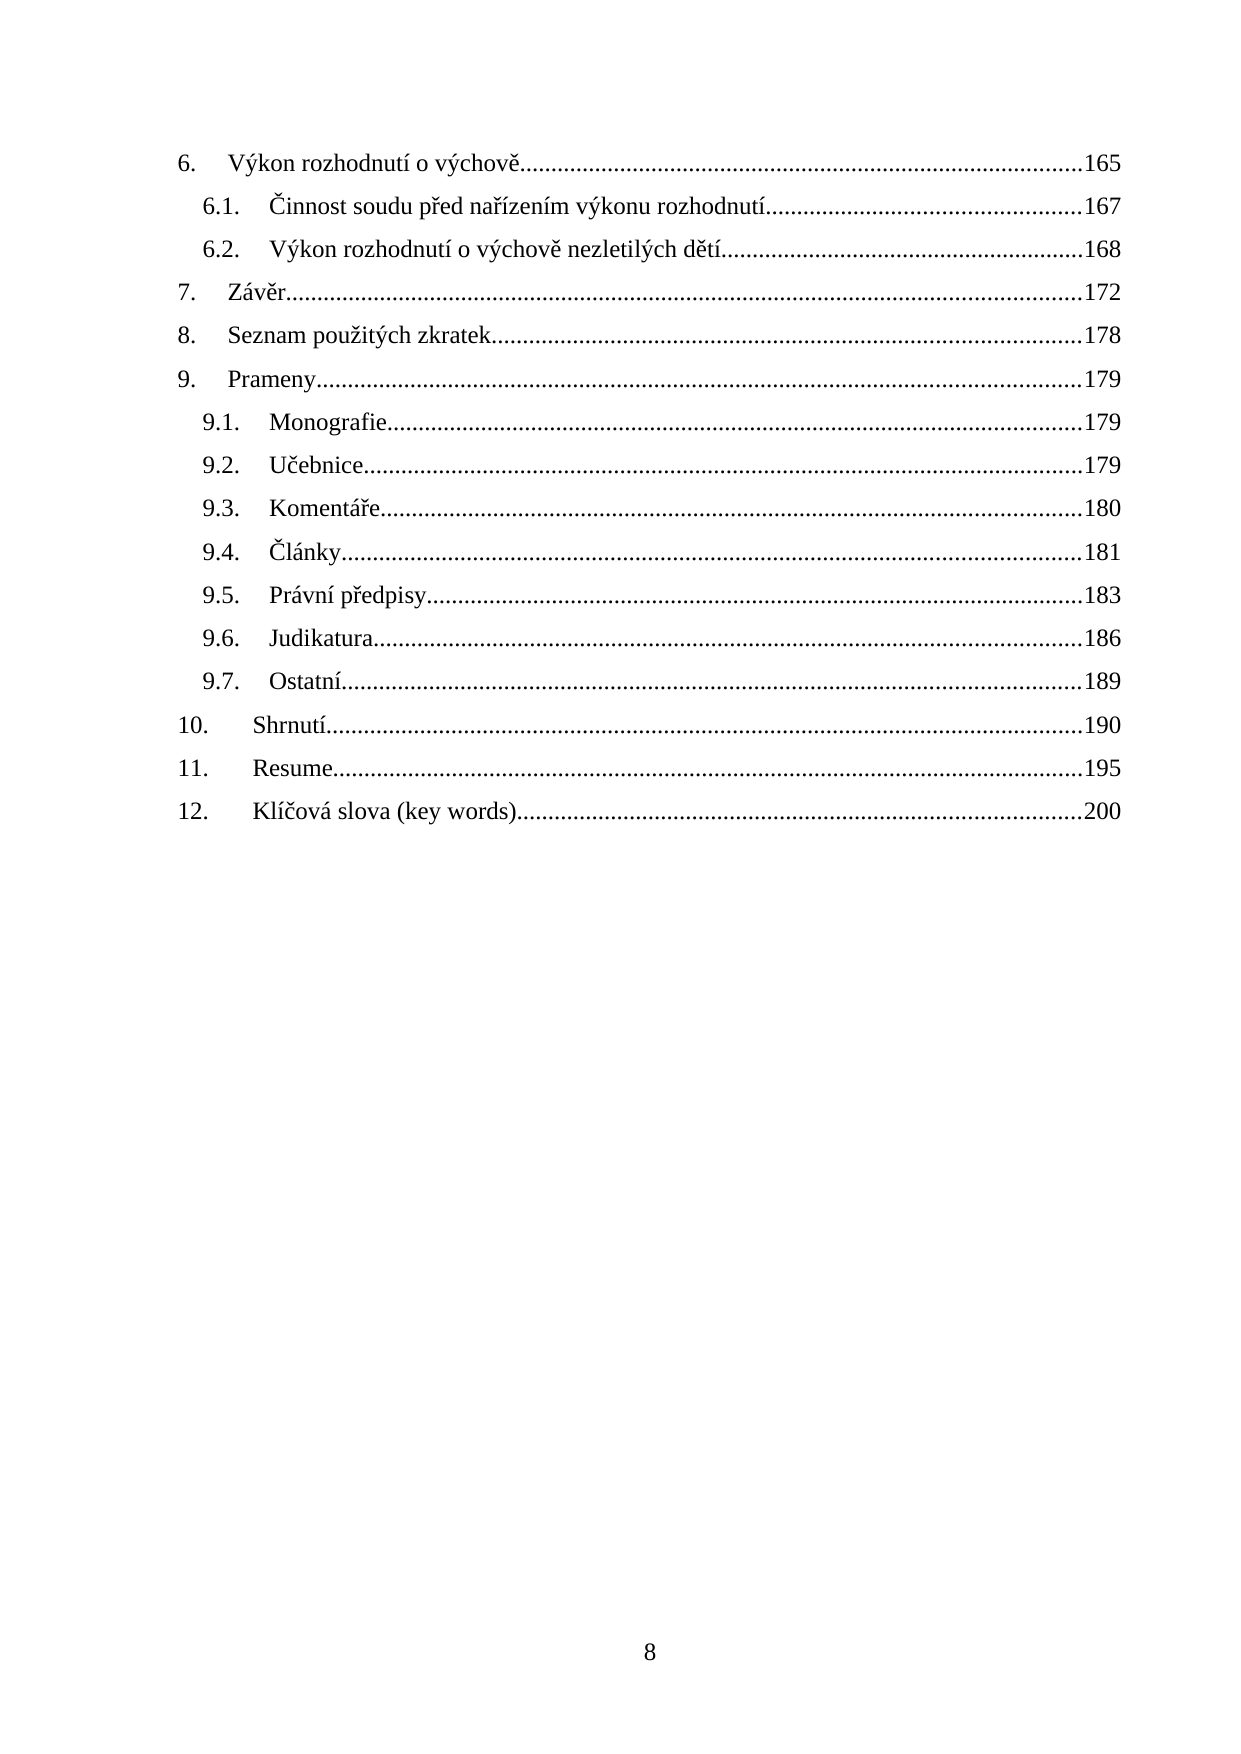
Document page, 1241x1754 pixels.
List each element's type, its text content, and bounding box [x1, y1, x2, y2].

text 6.2. Výkon rozhodnutí o výchově nezletilých dětí 168 [202, 234, 1122, 263]
text 9.1. Monografie 179 [202, 407, 1122, 436]
text 12. Klíčová slova (key words) 200 [177, 796, 1122, 825]
text 6.1. Činnost soudu před nařízením výkonu rozhodnutí 167 [202, 191, 1122, 220]
text 9.2. Učebnice 179 [202, 450, 1122, 479]
text 10. Shrnutí 190 [177, 710, 1122, 738]
text 6. Výkon rozhodnutí o výchově 165 [177, 148, 1122, 176]
text 9.7. Ostatní 189 [202, 666, 1122, 695]
text 9.4. Články 181 [202, 537, 1122, 566]
text 7. Závěr 172 [177, 277, 1122, 306]
text 9. Prameny 179 [177, 364, 1122, 393]
text 9.6. Judikatura 186 [202, 623, 1122, 652]
text 9.3. Komentáře 180 [202, 493, 1122, 522]
text 9.5. Právní předpisy 183 [202, 580, 1122, 609]
text 11. Resume 195 [177, 753, 1122, 782]
text 8. Seznam použitých zkratek 178 [177, 321, 1122, 349]
